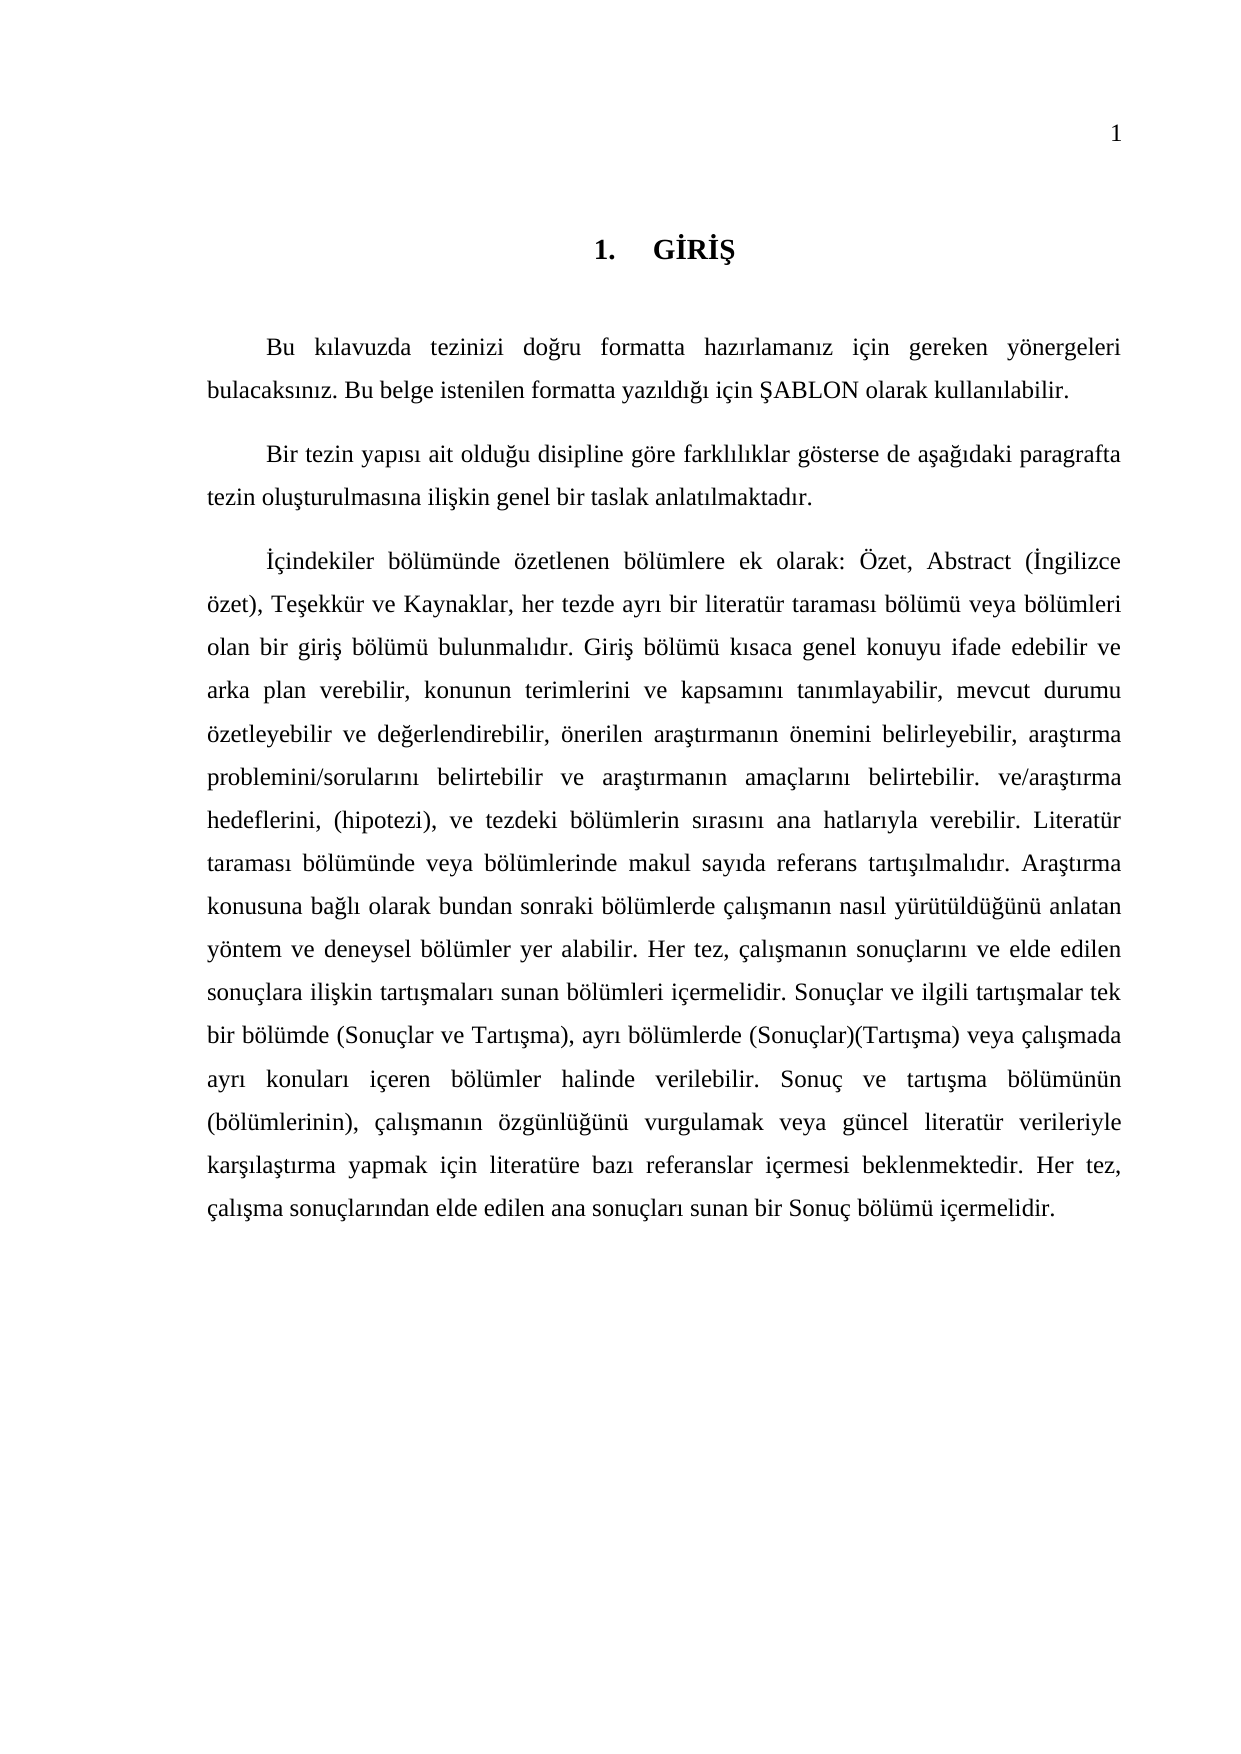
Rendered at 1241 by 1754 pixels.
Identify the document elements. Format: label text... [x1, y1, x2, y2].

text Bu kılavuzda tezinizi doğru formatta hazırlamanız için gereken yönergeleri bulacaksınız. Bu belge istenilen formatta yazıldığı için ŞABLON olarak kullanılabilir. [207, 332, 1122, 404]
subtitle GİRİŞ [207, 232, 1122, 265]
text Bir tezin yapısı ait olduğu disipline göre farklılıklar gösterse de aşağıdaki paragrafta tezin oluşturulmasına ilişkin genel bir taslak anlatılmaktadır. [207, 439, 1122, 511]
text İçindekiler bölümünde özetlenen bölümlere ek olarak: Özet, Abstract (İngilizce özet), Teşekkür ve Kaynaklar, her tezde ayrı bir literatür taraması bölümü veya bölümleri olan bir giriş bölümü bulunmalıdır. Giriş bölümü kısaca genel konuyu ifade edebilir ve arka plan verebilir, konunun terimlerini ve kapsamını tanımlayabilir, mevcut durumu özetleyebilir ve değerlendirebilir, önerilen araştırmanın önemini belirleyebilir, araştırma problemini/sorularını belirtebilir ve araştırmanın amaçlarını belirtebilir. ve/araştırma hedeflerini, (hipotezi), ve tezdeki bölümlerin sırasını ana hatlarıyla verebilir. Literatür taraması bölümünde veya bölümlerinde makul sayıda referans tartışılmalıdır. Araştırma konusuna bağlı olarak bundan sonraki bölümlerde çalışmanın nasıl yürütüldüğünü anlatan yöntem ve deneysel bölümler yer alabilir. Her tez, çalışmanın sonuçlarını ve elde edilen sonuçlara ilişkin tartışmaları sunan bölümleri içermelidir. Sonuçlar ve ilgili tartışmalar tek bir bölümde (Sonuçlar ve Tartışma), ayrı bölümlerde (Sonuçlar)(Tartışma) veya çalışmada ayrı konuları içeren bölümler halinde verilebilir. Sonuç ve tartışma bölümünün (bölümlerinin), çalışmanın özgünlüğünü vurgulamak veya güncel literatür verileriyle karşılaştırma yapmak için literatüre bazı referanslar içermesi beklenmektedir. Her tez, çalışma sonuçlarından elde edilen ana sonuçları sunan bir Sonuç bölümü içermelidir. [207, 546, 1122, 1222]
